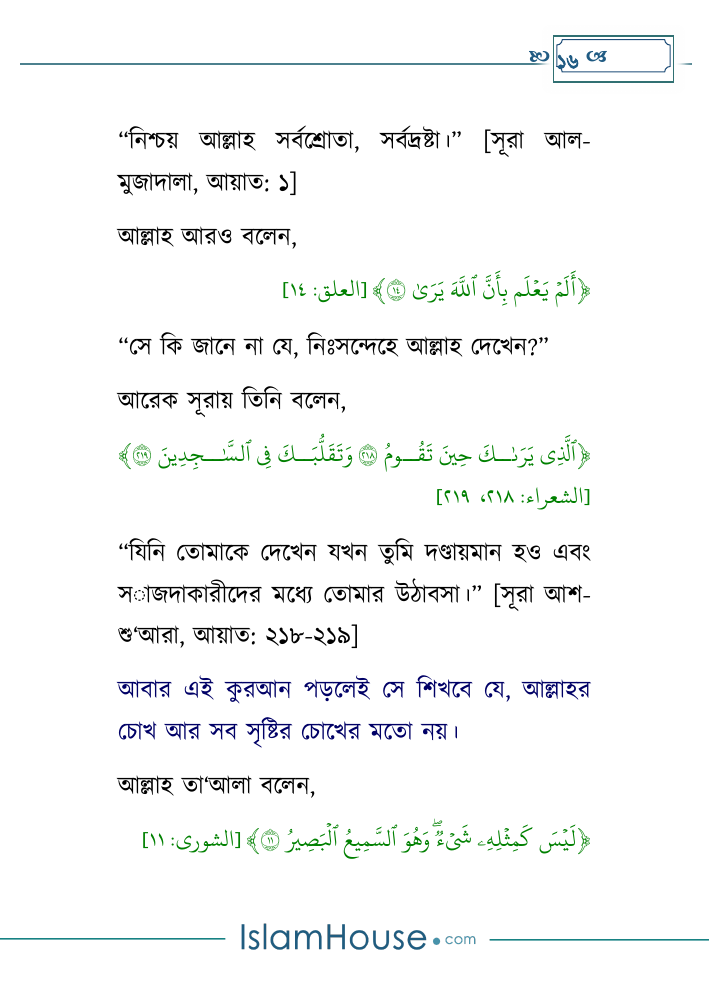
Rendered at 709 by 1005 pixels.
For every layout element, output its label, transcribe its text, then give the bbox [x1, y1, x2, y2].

text “নিশ্চয় আল্লাহ সর্বশ্রোতা, সর্বদ্রষ্টা।” [সূরা আল-মুজাদালা, আয়াত: ১] [118, 118, 591, 201]
picture [233, 919, 709, 956]
text “সে কি জানে না যে, নিঃসন্দেহে আল্লাহ দেখেন?” [118, 324, 591, 365]
text আল্লাহ তা‘আলা বলেন, [118, 763, 591, 804]
text ﴿لَيۡسَ كَمِثۡلِهِۦ شَيۡءٞۖ وَهُوَ ٱلسَّمِيعُ ٱلۡبَصِيرُ ١١﴾ [الشورى: ١١] [118, 817, 591, 861]
picture [0, 918, 226, 955]
text ﴿ٱلَّذِي يَرَىٰكَ حِينَ تَقُومُ ٢١٨ وَتَقَلُّبَكَ فِي ٱلسَّٰجِدِينَ ٢١٩﴾ [الشعراء: ٢١٨، ٢١٩] [118, 432, 591, 518]
text আবার এই কুরআন পড়লেই সে শিখবে যে, আল্লাহর চোখ আর সব সৃষ্টির চোখের মতো নয়। [118, 667, 591, 750]
text ﴿أَلَمۡ يَعۡلَم بِأَنَّ ٱللَّهَ يَرَىٰ ١٤﴾ [العلق: ١٤] [118, 267, 591, 311]
text আরেক সূরায় তিনি বলেন, [118, 378, 591, 419]
text “যিনি তোমাকে দেখেন যখন তুমি দণ্ডায়মান হও এবং সাজদাকারীদের মধ্যে তোমার উঠাবসা।” [সূরা আশ-শু‘আরা, আয়াত: ২১৮-২১৯] [118, 530, 591, 655]
text আল্লাহ আরও বলেন, [118, 213, 591, 255]
